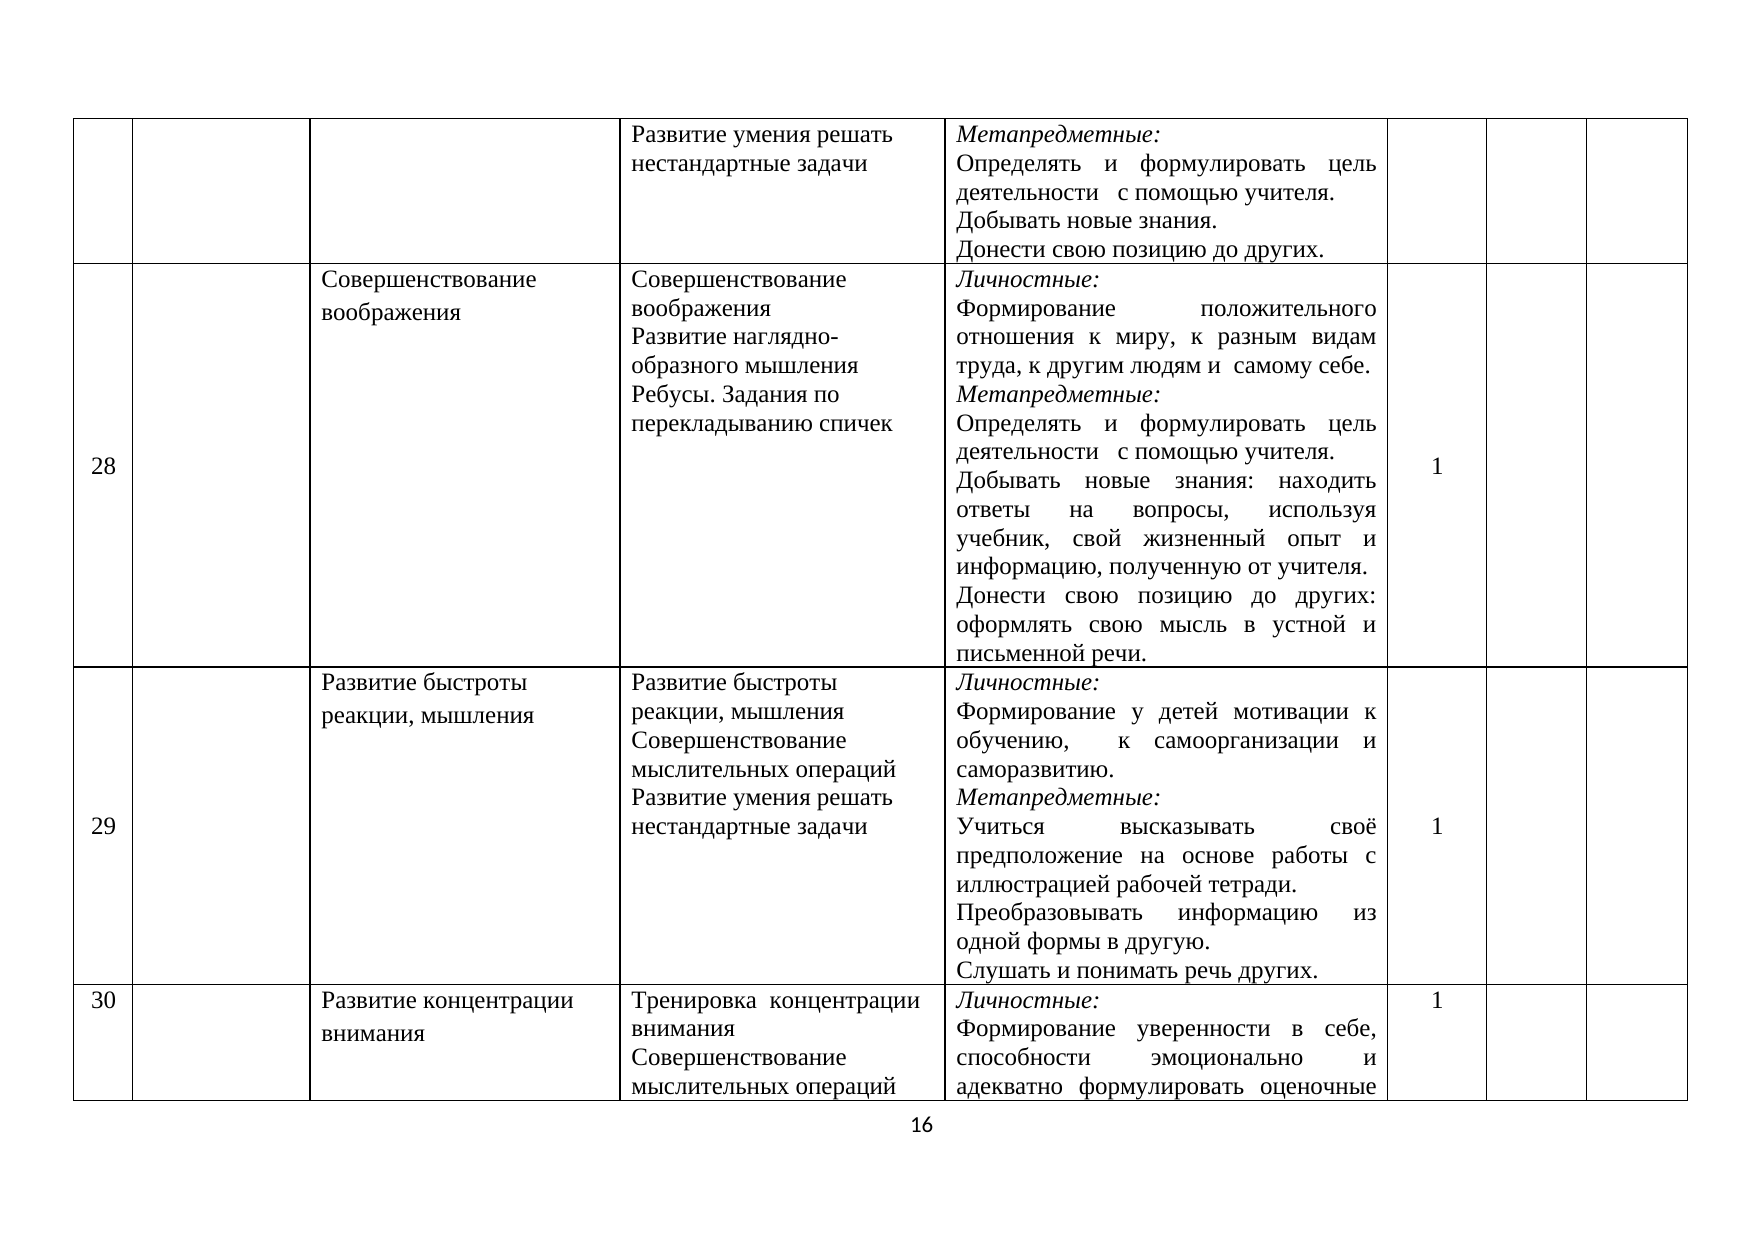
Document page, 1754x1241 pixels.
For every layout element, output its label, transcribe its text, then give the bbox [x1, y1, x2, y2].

table_cell [1487, 119, 1586, 263]
table_cell 1 [1388, 264, 1486, 666]
table_cell [1587, 668, 1687, 984]
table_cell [621, 119, 944, 263]
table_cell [621, 985, 944, 1100]
table_cell 27 [74, 119, 132, 263]
table_cell Развитие быстроты реакции, мышления Совершенствование мыслительных операций Развитие умения решать нестандартные задачи [621, 668, 944, 984]
table_cell Личностные: Формирование у детей мотивации к обучению, к самоорганизации и саморазвитию. Метапредметные: Учиться высказывать своё предположение на основе работы с иллюстрацией рабочей тетради. Преобразовывать информацию из одной формы в другую. Слушать и понимать речь других. [946, 668, 1387, 984]
table_cell [1487, 264, 1586, 666]
table_cell [1587, 264, 1687, 666]
table_cell [1587, 985, 1687, 1100]
table_cell [133, 264, 309, 666]
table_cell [946, 119, 1387, 263]
table_cell [1487, 985, 1586, 1100]
table_cell 1 [1388, 985, 1486, 1100]
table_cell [946, 985, 1387, 1100]
table_cell 1 [1388, 119, 1486, 263]
table_cell Совершенствование воображения Развитие наглядно-образного мышления Ребусы. Задания по перекладыванию спичек [621, 264, 944, 666]
table_cell Личностные: Формирование положительного отношения к миру, к разным видам труда, к другим людям и самому себе. Метапредметные: Определять и формулировать цель деятельности с помощью учителя. Добывать новые знания: находить ответы на вопросы, используя учебник, свой жизненный опыт и информацию, полученную от учителя. Донести свою позицию до других: оформлять свою мысль в устной и письменной речи. [946, 264, 1387, 666]
table_cell [133, 985, 309, 1100]
table_cell [1487, 668, 1586, 984]
table_cell Развитие быстроты реакции, мышления [311, 668, 619, 984]
table_cell [133, 119, 309, 263]
table_cell 29 [74, 668, 132, 984]
table_cell 28 [74, 264, 132, 666]
table_cell [133, 668, 309, 984]
table_cell Совершенствование воображения [311, 264, 619, 666]
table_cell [311, 119, 619, 263]
table_cell [1587, 119, 1687, 263]
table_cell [311, 985, 619, 1100]
table_cell 1 [1388, 668, 1486, 984]
table_cell 30 [74, 985, 132, 1100]
